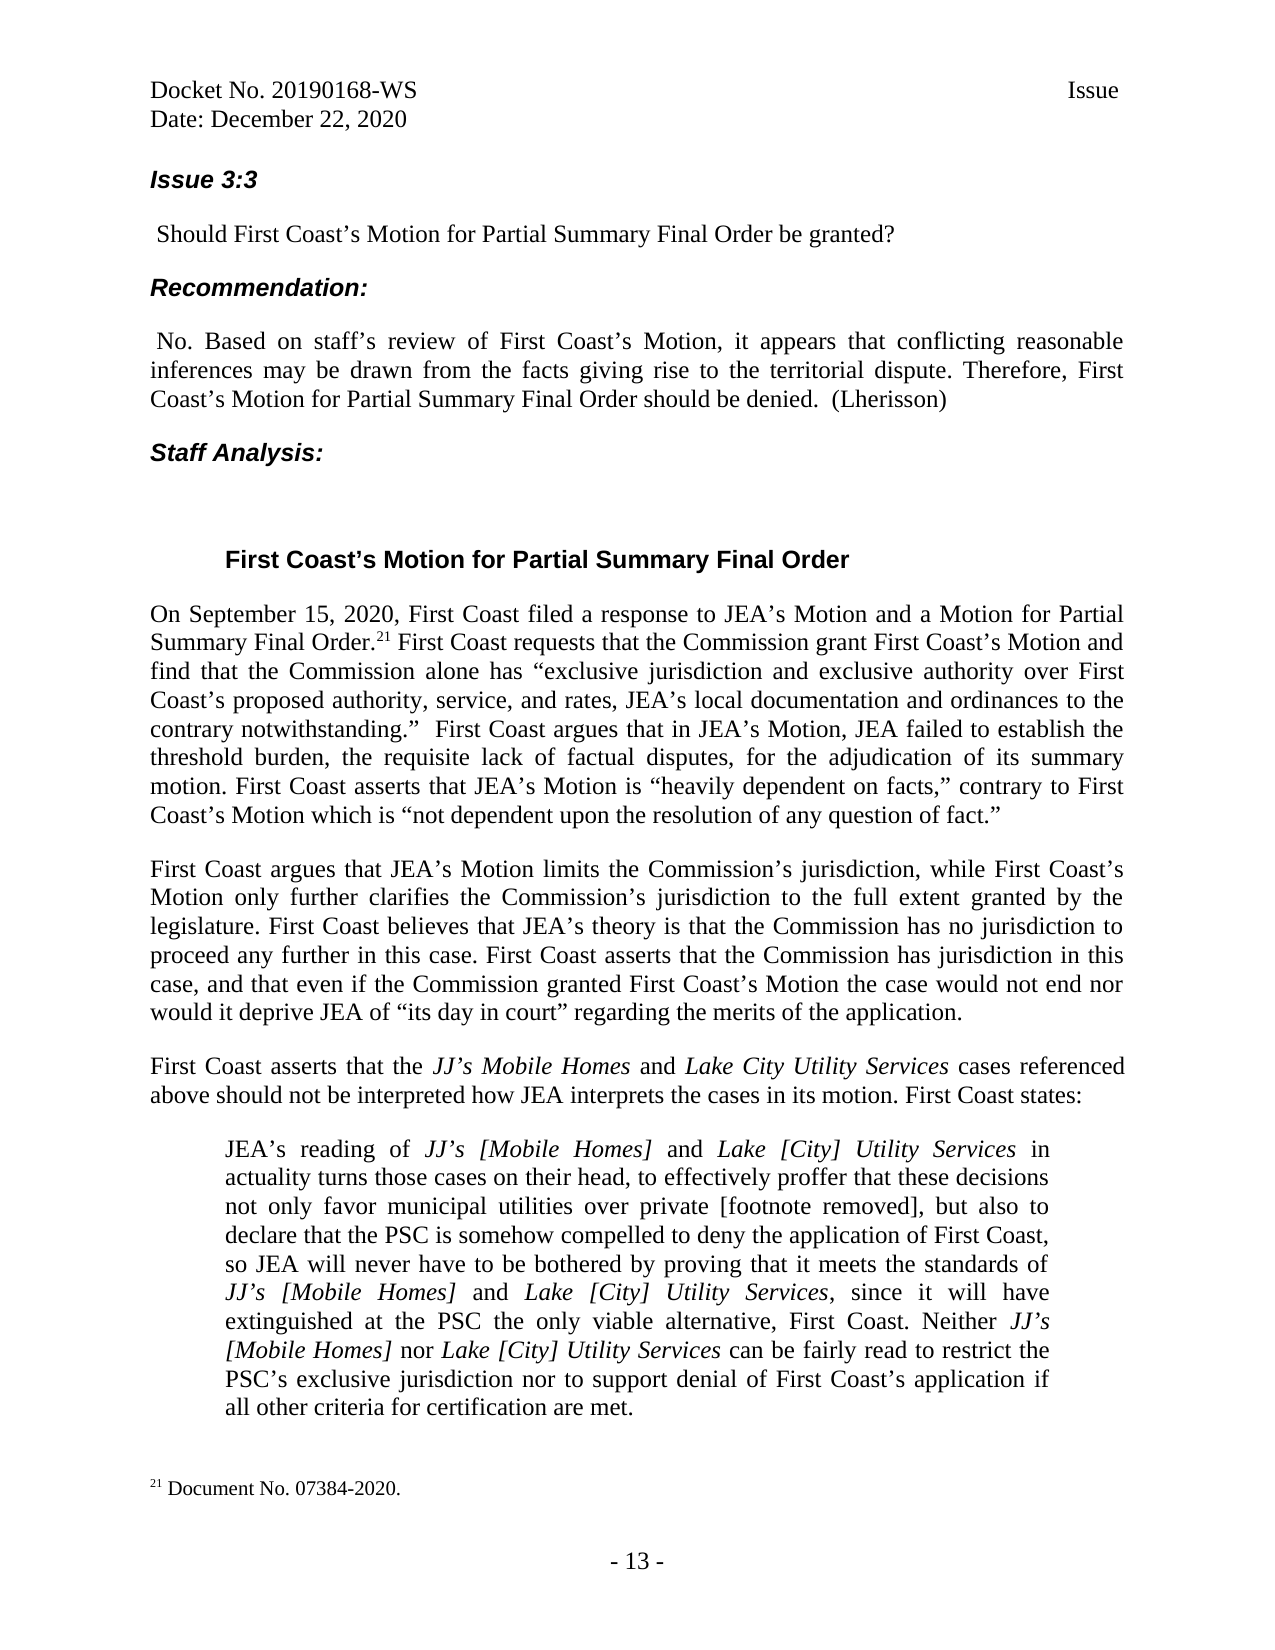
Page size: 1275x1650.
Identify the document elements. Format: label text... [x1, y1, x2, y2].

subtitle Recommendation: [150, 272, 1125, 301]
text Should First Coast’s Motion for Partial Summary Final Order be granted? [150, 219, 1125, 247]
text On September 15, 2020, First Coast filed a response to JEA’s Motion and a Motion for Partial Summary Final Order. First Coast requests that the Commission grant First Coast’s Motion and find that the Commission alone has “exclusive jurisdiction and exclusive authority over First Coast’s proposed authority, service, and rates, JEA’s local documentation and ordinances to the contrary notwithstanding.” First Coast argues that in JEA’s Motion, JEA failed to establish the threshold burden, the requisite lack of factual disputes, for the adjudication of its summary motion. First Coast asserts that JEA’s Motion is “heavily dependent on facts,” contrary to First Coast’s Motion which is “not dependent upon the resolution of any question of fact.” [150, 599, 1125, 829]
text No. Based on staff’s review of First Coast’s Motion, it appears that conflicting reasonable inferences may be drawn from the facts giving rise to the territorial dispute. Therefore, First Coast’s Motion for Partial Summary Final Order should be denied. (Lherisson) [150, 326, 1125, 412]
text First Coast argues that JEA’s Motion limits the Commission’s jurisdiction, while First Coast’s Motion only further clarifies the Commission’s jurisdiction to the full extent granted by the legislature. First Coast believes that JEA’s theory is that the Commission has no jurisdiction to proceed any further in this case. First Coast asserts that the Commission has jurisdiction in this case, and that even if the Commission granted First Coast’s Motion the case would not end nor would it deprive JEA of “its day in court” regarding the merits of the application. [150, 854, 1125, 1026]
text First Coast asserts that the JJ’s Mobile Homes and Lake City Utility Services cases referenced above should not be interpreted how JEA interprets the cases in its motion. First Coast states: [150, 1051, 1125, 1109]
text JEA’s reading of JJ’s [Mobile Homes] and Lake [City] Utility Services in actuality turns those cases on their head, to effectively proffer that these decisions not only favor municipal utilities over private [footnote removed], but also to declare that the PSC is somehow compelled to deny the application of First Coast, so JEA will never have to be bothered by proving that it meets the standards of JJ’s [Mobile Homes] and Lake [City] Utility Services, since it will have extinguished at the PSC the only viable alternative, First Coast. Neither JJ’s [Mobile Homes] nor Lake [City] Utility Services can be fairly read to restrict the PSC’s exclusive jurisdiction nor to support denial of First Coast’s application if all other criteria for certification are met. [225, 1134, 1050, 1421]
text First Coast’s Motion for Partial Summary Final Order [150, 545, 1125, 574]
subtitle Staff Analysis: [150, 437, 1125, 466]
